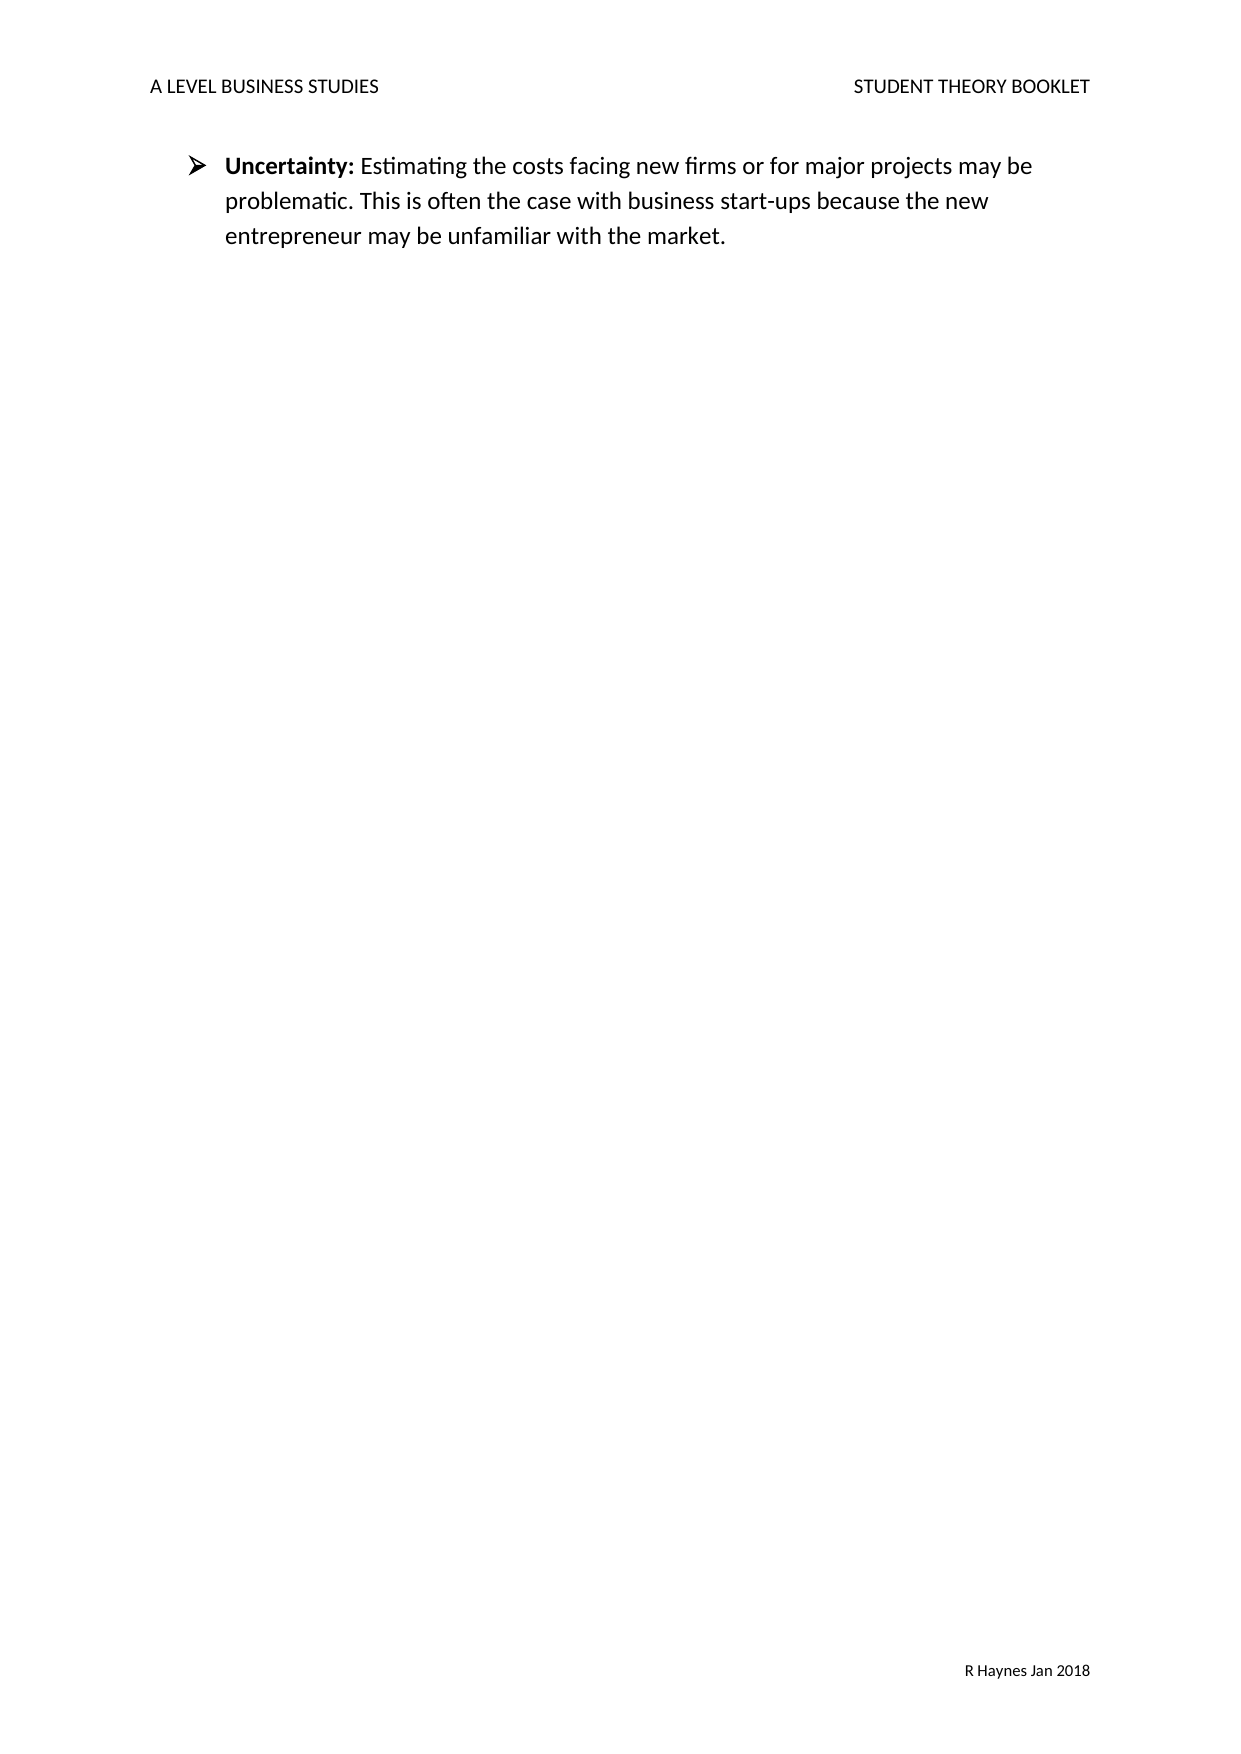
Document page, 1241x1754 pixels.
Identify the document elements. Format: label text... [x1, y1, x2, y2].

list Uncertainty: Estimating the costs facing new firms or for major projects may be problematic. This is often the case with business start-ups because the new entrepreneur may be unfamiliar with the market. [187, 150, 1090, 251]
